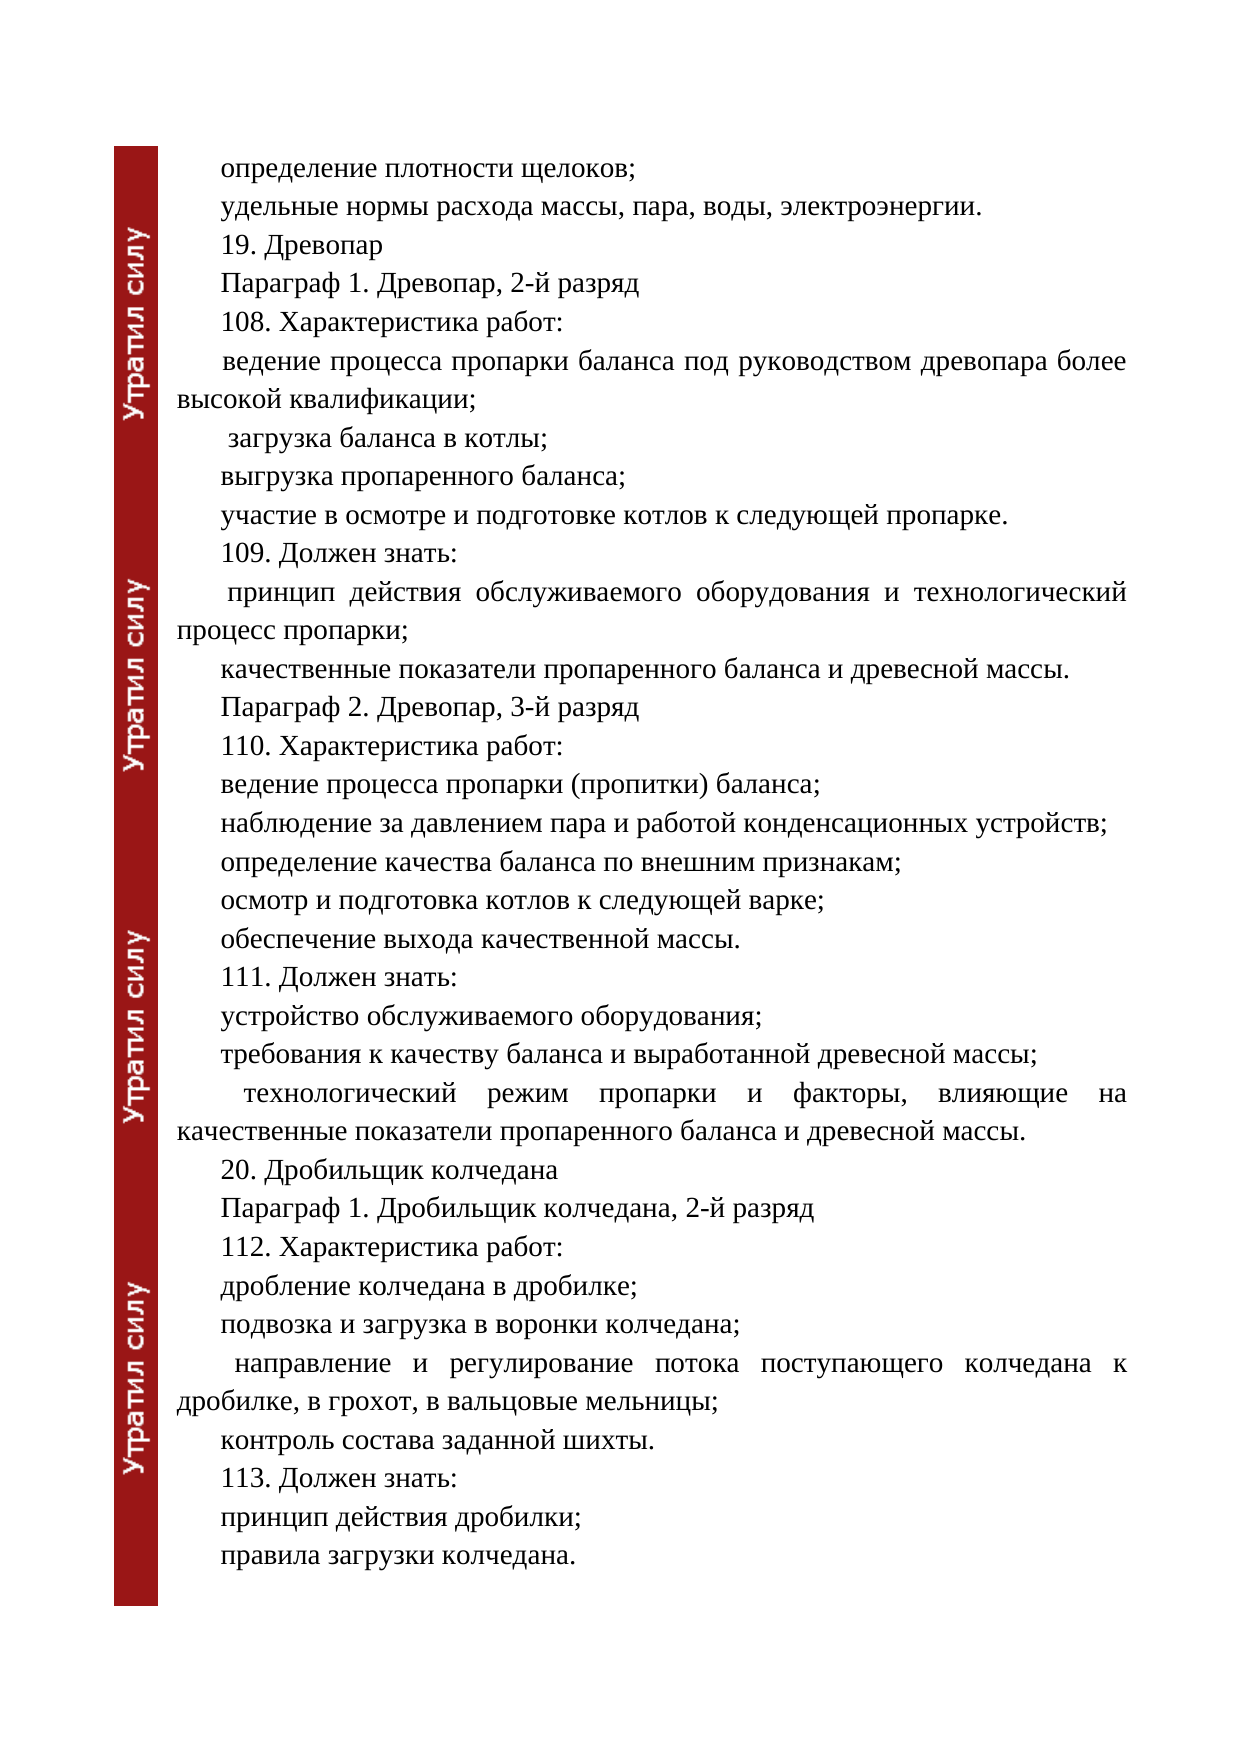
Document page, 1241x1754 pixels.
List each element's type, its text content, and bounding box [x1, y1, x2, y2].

text определение плотности щелоков; [112, 150, 1128, 183]
picture [114, 1031, 158, 1036]
text 110. Характеристика работ: [112, 728, 1128, 762]
picture [114, 1417, 158, 1422]
text принцип действия дробилки; [112, 1499, 1128, 1532]
text 19. Древопар [112, 227, 1128, 261]
picture [114, 1301, 158, 1306]
text 111. Должен знать: [112, 959, 1128, 993]
text определение качества баланса по внешним признакам; [112, 844, 1128, 877]
picture [114, 916, 158, 921]
text 112. Характеристика работ: [112, 1229, 1128, 1263]
picture [114, 1340, 158, 1345]
picture [114, 1532, 158, 1537]
text 113. Должен знать: [112, 1460, 1128, 1494]
picture [114, 1070, 158, 1075]
picture [114, 839, 158, 844]
text 108. Характеристика работ: [112, 304, 1128, 338]
text устройство обслуживаемого оборудования; [112, 998, 1128, 1031]
picture [114, 800, 158, 805]
text контроль состава заданной шихты. [112, 1422, 1128, 1455]
picture [114, 569, 158, 574]
text качественные показатели пропаренного баланса и древесной массы. [112, 651, 1128, 684]
text 20. Дробильщик колчедана [112, 1152, 1128, 1186]
text Параграф 2. Древопар, 3-й разряд [112, 689, 1128, 723]
text обеспечение выхода качественной массы. [112, 921, 1128, 954]
text ведение процесса пропарки (пропитки) баланса; [112, 767, 1128, 800]
text Параграф 1. Древопар, 2-й разряд [112, 266, 1128, 299]
text загрузка баланса в котлы; [112, 420, 1128, 453]
picture [114, 993, 158, 998]
text наблюдение за давлением пара и работой конденсационных устройств; [112, 805, 1128, 839]
text принцип действия обслуживаемого оборудования и технологический процесс пропарки; [112, 574, 1128, 646]
picture [114, 646, 158, 651]
text участие в осмотре и подготовке котлов к следующей пропарке. [112, 497, 1128, 530]
picture [114, 684, 158, 689]
picture [114, 261, 158, 266]
picture [114, 183, 158, 188]
picture [114, 762, 158, 767]
picture [114, 877, 158, 882]
text осмотр и подготовка котлов к следующей варке; [112, 882, 1128, 916]
text Параграф 1. Дробильщик колчедана, 2-й разряд [112, 1191, 1128, 1224]
picture [114, 1571, 158, 1606]
text технологический режим пропарки и факторы, влияющие на качественные показатели пропаренного баланса и древесной массы. [112, 1075, 1128, 1147]
text требования к качеству баланса и выработанной древесной массы; [112, 1036, 1128, 1070]
picture [114, 1494, 158, 1499]
picture [114, 1455, 158, 1460]
picture [114, 1186, 158, 1191]
picture [114, 723, 158, 728]
picture [114, 338, 158, 343]
picture [114, 530, 158, 535]
picture [114, 1263, 158, 1268]
picture [114, 453, 158, 458]
text 109. Должен знать: [112, 535, 1128, 569]
picture [114, 146, 158, 150]
picture [114, 299, 158, 304]
text подвозка и загрузка в воронки колчедана; [112, 1306, 1128, 1340]
text правила загрузки колчедана. [112, 1537, 1128, 1571]
picture [114, 492, 158, 497]
picture [114, 222, 158, 227]
picture [114, 1224, 158, 1229]
text ведение процесса пропарки баланса под руководством древопара более высокой квалификации; [112, 343, 1128, 415]
picture [114, 415, 158, 420]
picture [114, 954, 158, 959]
text дробление колчедана в дробилке; [112, 1268, 1128, 1301]
text удельные нормы расхода массы, пара, воды, электроэнергии. [112, 188, 1128, 222]
text направление и регулирование потока поступающего колчедана к дробилке, в грохот, в вальцовые мельницы; [112, 1345, 1128, 1417]
text выгрузка пропаренного баланса; [112, 458, 1128, 492]
picture [114, 1147, 158, 1152]
